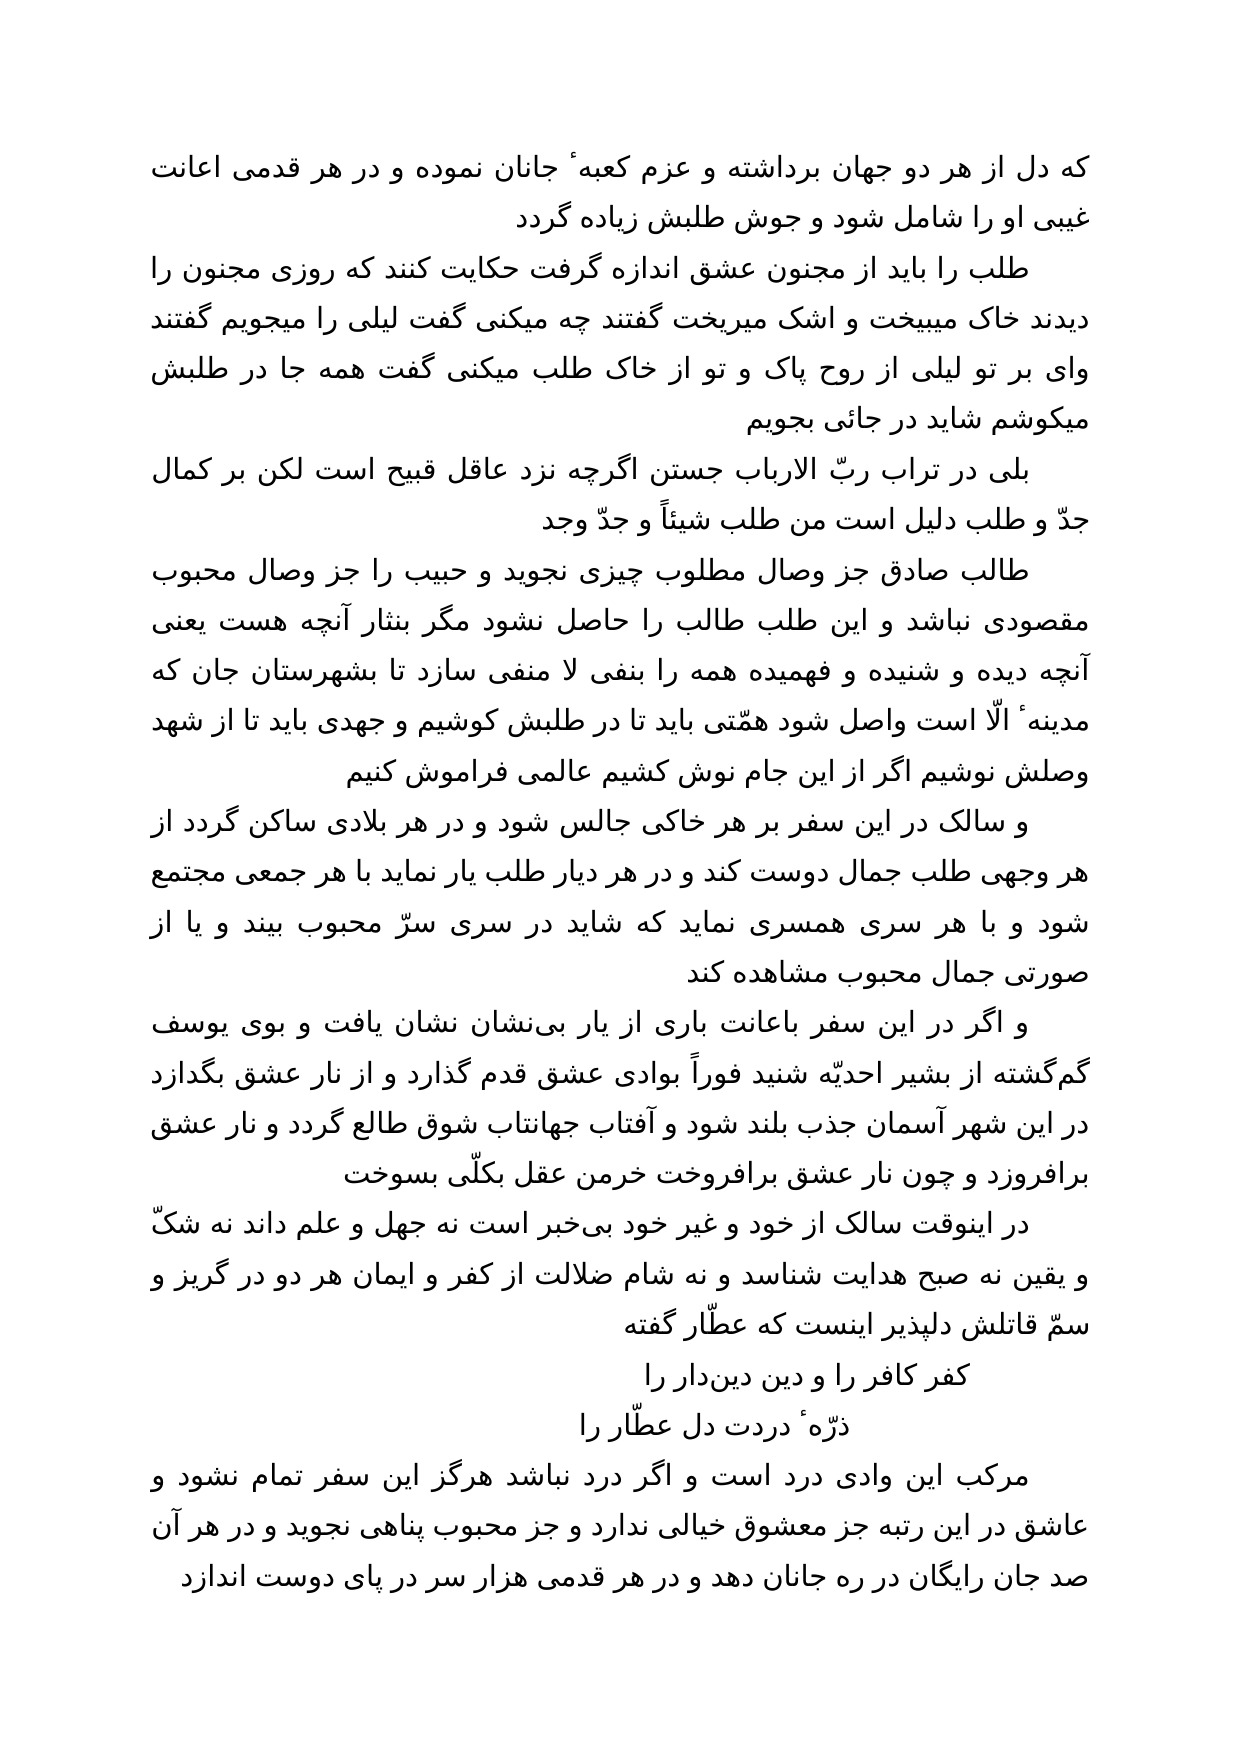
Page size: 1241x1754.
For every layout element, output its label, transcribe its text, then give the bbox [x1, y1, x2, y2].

text مرکب این وادی درد است و اگر درد نباشد هرگز این سفر تمام نشود و عاشق در این رتبه جز معشوق خیالی ندارد و جز محبوب پناهی نجوید و در هر آن صد جان رایگان در ره جانان دهد و در هر قدمی هزار سر در پای دوست اندازد [150, 1458, 1090, 1592]
text ذرّهٴ دردت دل عطّار را [150, 1408, 910, 1441]
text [150, 150, 1090, 234]
text کفر کافر را و دین دین‌دار را [150, 1357, 1030, 1391]
text و اگر در این سفر باعانت باری از یار بی‌نشان نشان یافت و بوی یوسف گم‌گشته از بشیر احدیّه شنید فوراً بوادی عشق قدم گذارد و از نار عشق بگدازد در این شهر آسمان جذب بلند شود و آفتاب جهانتاب شوق طالع گردد و نار عشق برافروزد و چون نار عشق برافروخت خرمن عقل بکلّی بسوخت [150, 1005, 1090, 1190]
text در اینوقت سالک از خود و غیر خود بی‌خبر است نه جهل و علم داند نه شکّ و یقین نه صبح هدایت شناسد و نه شام ضلالت از کفر و ایمان هر دو در گریز و سمّ قاتلش دلپذیر اینست که عطّار گفته [150, 1207, 1090, 1341]
text و سالک در این سفر بر هر خاکی جالس شود و در هر بلادی ساکن گردد از هر وجهی طلب جمال دوست کند و در هر دیار طلب یار نماید با هر جمعی مجتمع شود و با هر سری همسری نماید که شاید در سری سرّ محبوب بیند و یا از صورتی جمال محبوب مشاهده کند [150, 804, 1090, 988]
text طلب را باید از مجنون عشق اندازه گرفت حکایت کنند که روزی مجنون را دیدند خاک میبیخت و اشک میریخت گفتند چه میکنی گفت لیلی را میجویم گفتند وای بر تو لیلی از روح پاک و تو از خاک طلب میکنی گفت همه جا در طلبش میکوشم شاید در جائی بجویم [150, 251, 1090, 435]
text طالب صادق جز وصال مطلوب چیزی نجوید و حبیب را جز وصال محبوب مقصودی نباشد و این طلب طالب را حاصل نشود مگر بنثار آنچه هست یعنی آنچه دیده و شنیده و فهمیده همه را بنفی لا منفی سازد تا بشهرستان جان که مدینهٴ الّا است واصل شود همّتی باید تا در طلبش کوشیم و جهدی باید تا از شهد وصلش نوشیم اگر از این جام نوش کشیم عالمی فراموش کنیم [150, 552, 1090, 787]
text بلی در تراب ربّ الارباب جستن اگرچه نزد عاقل قبیح است لکن بر کمال جدّ و طلب دلیل است من طلب شیئاً و جدّ وجد [150, 452, 1090, 536]
